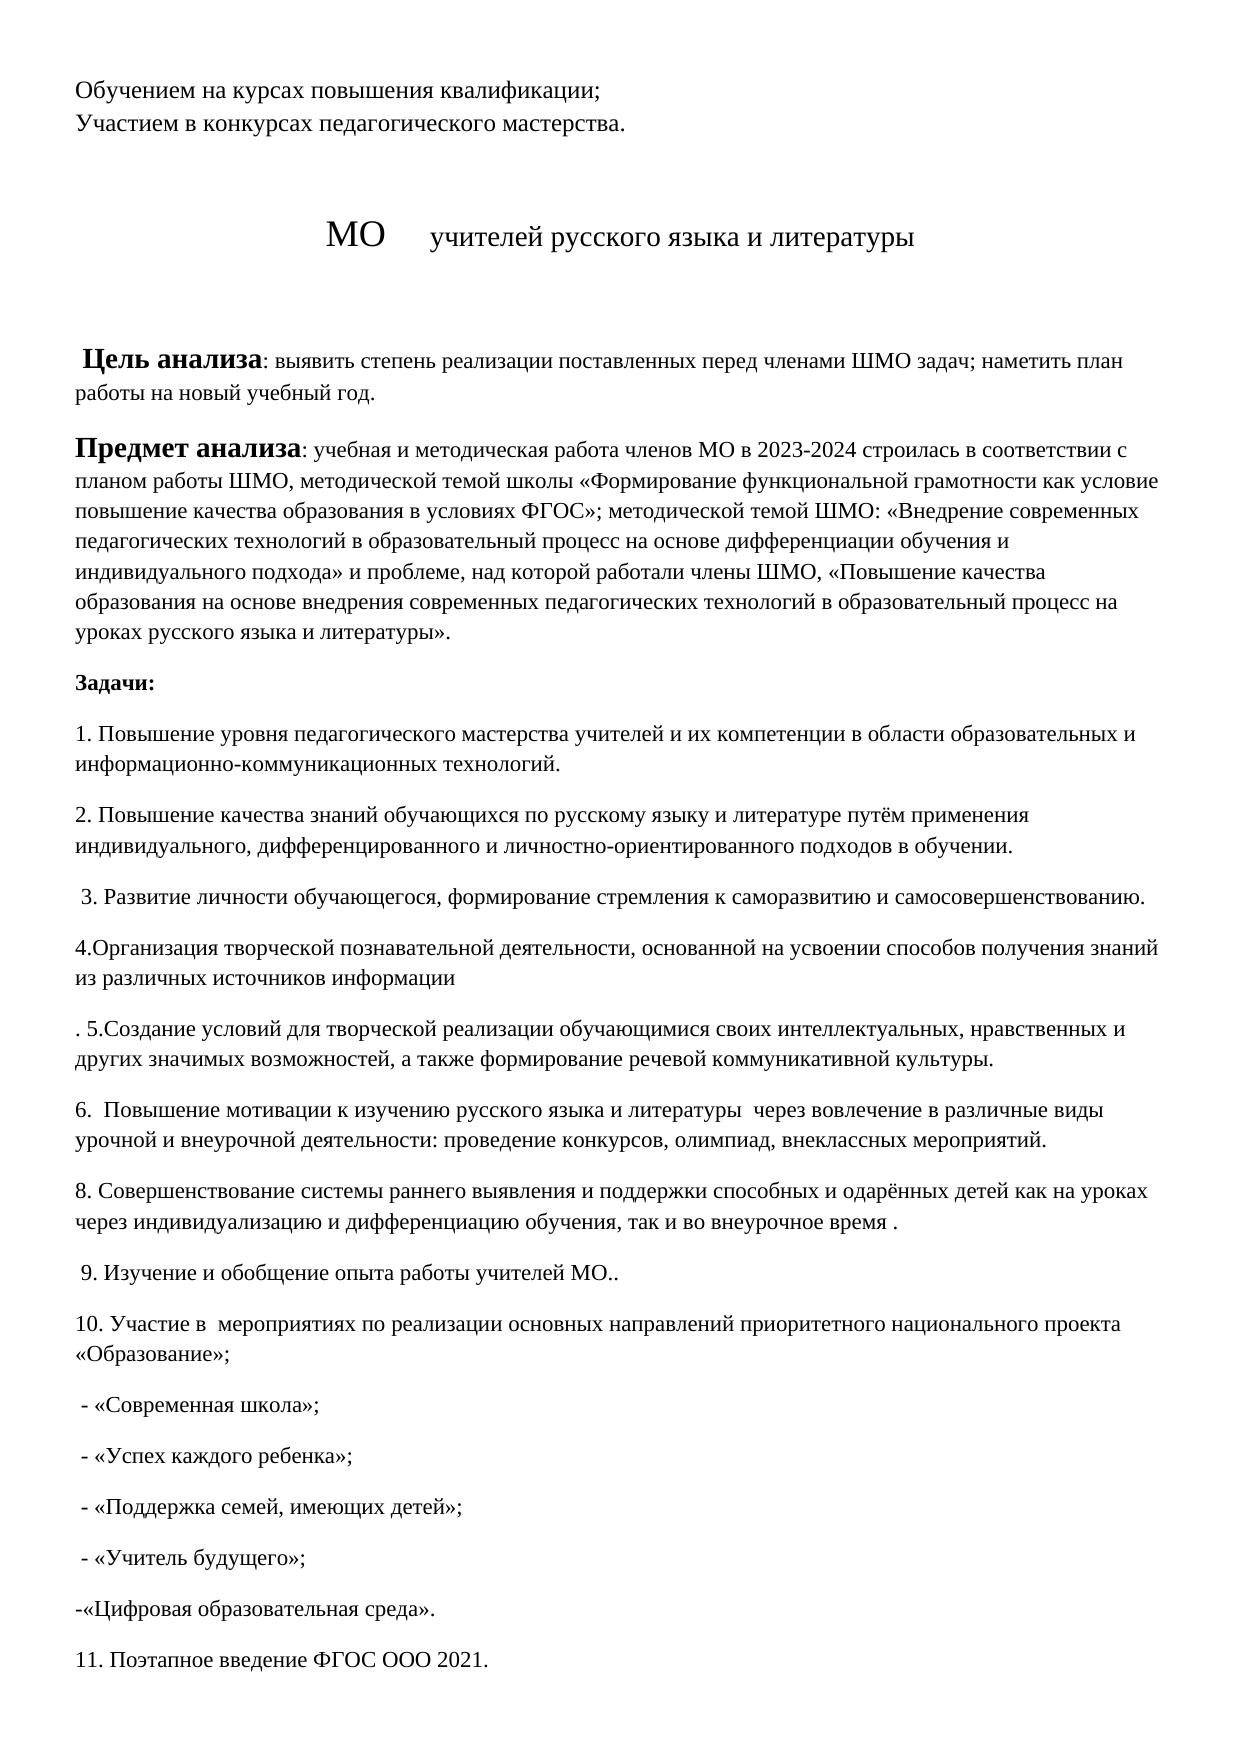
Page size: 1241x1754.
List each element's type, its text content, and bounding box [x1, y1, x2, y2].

text Цель анализа: выявить степень реализации поставленных перед членами ШМО задач; наметить план работы на новый учебный год. [75, 341, 1165, 405]
text -«Цифровая образовательная среда». [75, 1595, 1165, 1622]
text 1. Повышение уровня педагогического мастерства учителей и их компетенции в области образовательных и информационно-коммуникационных технологий. [75, 720, 1165, 777]
text - «Поддержка семей, имеющих детей»; [75, 1493, 1165, 1519]
text Задачи: [75, 669, 1165, 696]
text . 5.Создание условий для творческой реализации обучающимися своих интеллектуальных, нравственных и других значимых возможностей, а также формирование речевой коммуникативной культуры. [75, 1015, 1165, 1072]
text - «Современная школа»; [75, 1391, 1165, 1417]
text Обучением на курсах повышения квалификации; [75, 75, 1165, 104]
text 4.Организация творческой познавательной деятельности, основанной на усвоении способов получения знаний из различных источников информации [75, 934, 1165, 990]
text 9. Изучение и обобщение опыта работы учителей МО.. [75, 1259, 1165, 1285]
text Предмет анализа: учебная и методическая работа членов МО в 2023-2024 строилась в соответствии с планом работы ШМО, методической темой школы «Формирование функциональной грамотности как условие повышение качества образования в условиях ФГОС»; методической темой ШМО: «Внедрение современных педагогических технологий в образовательный процесс на основе дифференциации обучения и индивидуального подхода» и проблеме, над которой работали члены ШМО, «Повышение качества образования на основе внедрения современных педагогических технологий в образовательный процесс на уроках русского языка и литературы». [75, 430, 1165, 644]
text 3. Развитие личности обучающегося, формирование стремления к саморазвитию и самосовершенствованию. [75, 883, 1165, 909]
text 8. Совершенствование системы раннего выявления и поддержки способных и одарённых детей как на уроках через индивидуализацию и дифференциацию обучения, так и во внеурочное время . [75, 1177, 1165, 1234]
text 6. Повышение мотивации к изучению русского языка и литературы через вовлечение в различные виды урочной и внеурочной деятельности: проведение конкурсов, олимпиад, внеклассных мероприятий. [75, 1096, 1165, 1153]
text - «Учитель будущего»; [75, 1544, 1165, 1571]
text Участием в конкурсах педагогического мастерства. [75, 108, 1165, 137]
text МО учителей русского языка и литературы [75, 211, 1165, 254]
text - «Успех каждого ребенка»; [75, 1442, 1165, 1468]
text 11. Поэтапное введение ФГОС ООО 2021. [75, 1646, 1165, 1673]
text 10. Участие в мероприятиях по реализации основных направлений приоритетного национального проекта «Образование»; [75, 1310, 1165, 1366]
text 2. Повышение качества знаний обучающихся по русскому языку и литературе путём применения индивидуального, дифференцированного и личностно-ориентированного подходов в обучении. [75, 801, 1165, 858]
